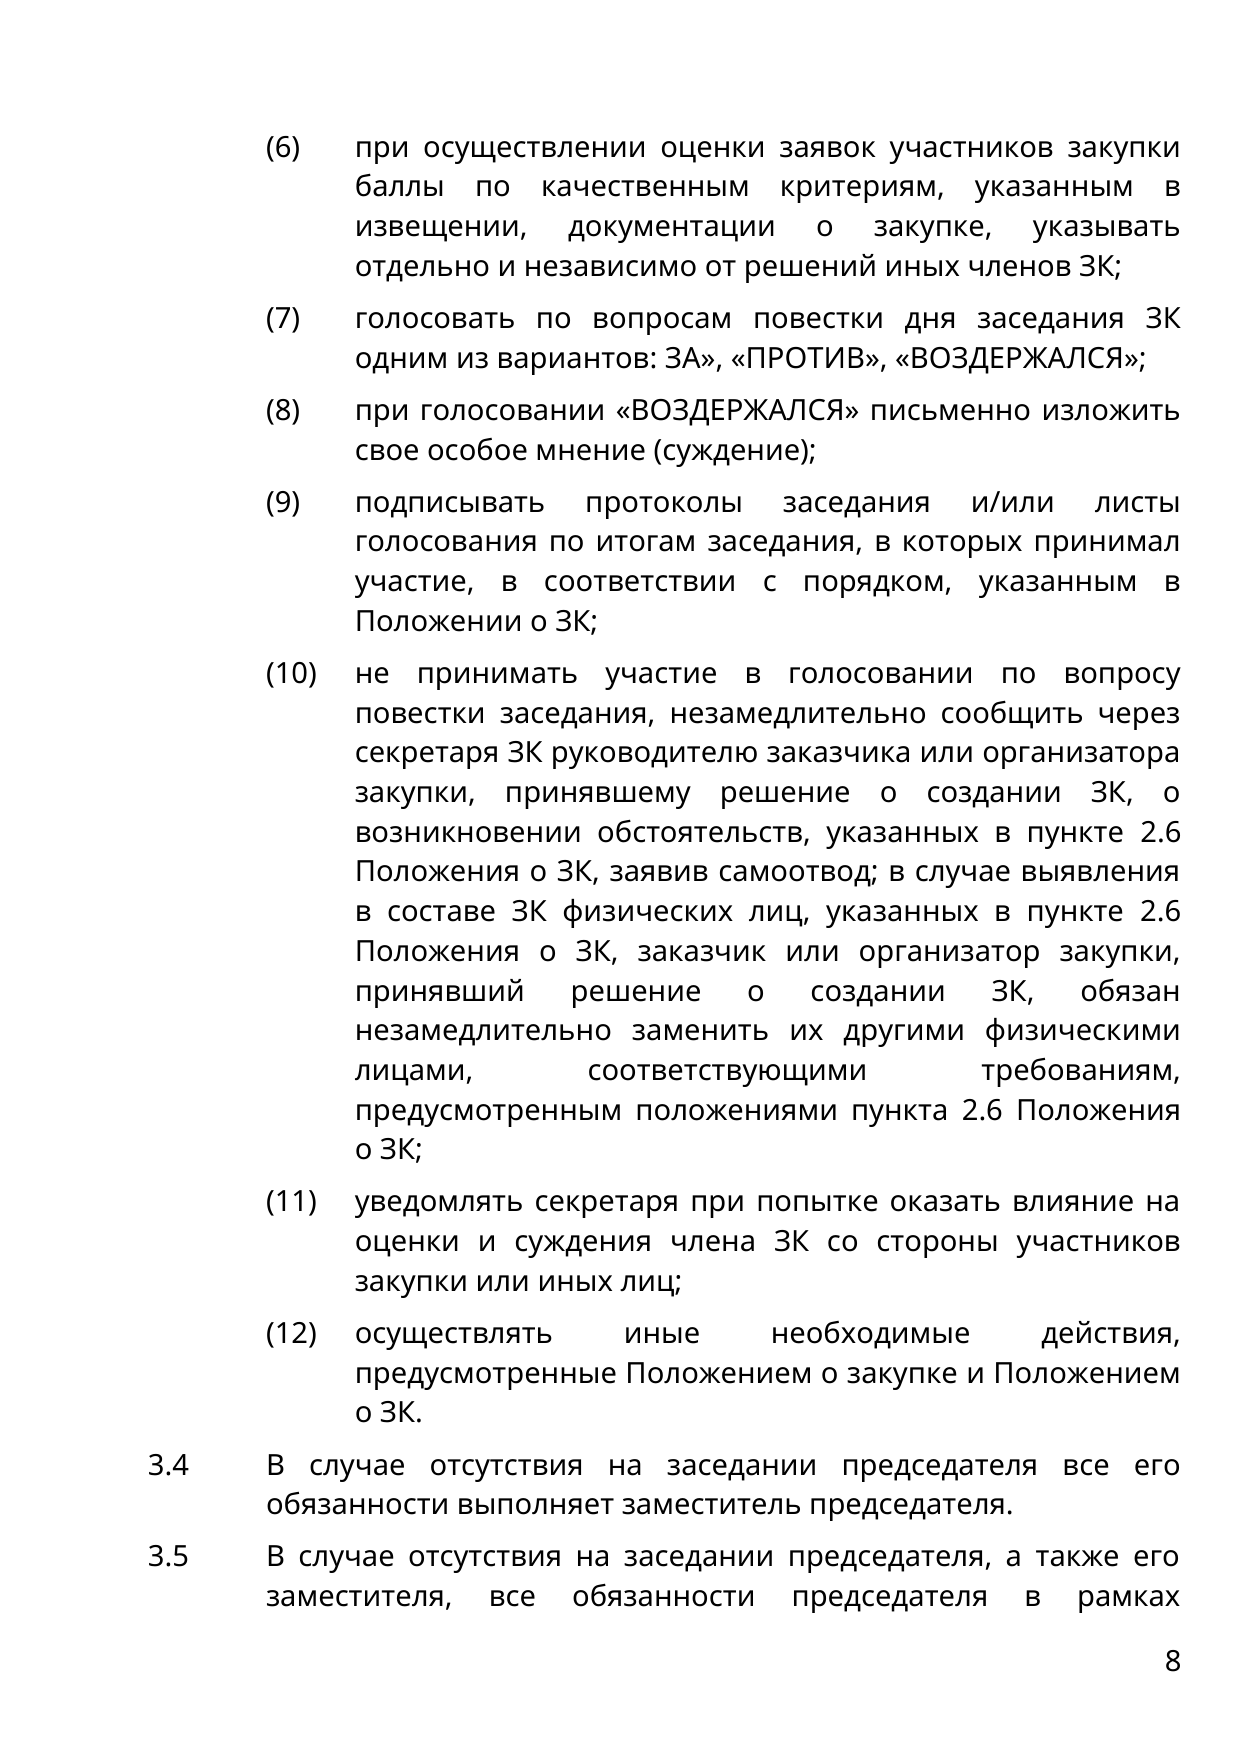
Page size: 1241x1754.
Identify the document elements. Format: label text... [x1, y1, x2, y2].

text осуществлять иные необходимые действия, предусмотренные Положением о закупке и Положением о ЗК. [266, 1312, 1181, 1431]
text при осуществлении оценки заявок участников закупки баллы по качественным критериям, указанным в извещении, документации о закупке, указывать отдельно и независимо от решений иных членов ЗК; [266, 126, 1181, 285]
text не принимать участие в голосовании по вопросу повестки заседания, незамедлительно сообщить через секретаря ЗК руководителю заказчика или организатора закупки, принявшему решение о создании ЗК, о возникновении обстоятельств, указанных в пункте 2.6 Положения о ЗК, заявив самоотвод; в случае выявления в составе ЗК физических лиц, указанных в пункте 2.6 Положения о ЗК, заказчик или организатор закупки, принявший решение о создании ЗК, обязан незамедлительно заменить их другими физическими лицами, соответствующими требованиям, предусмотренным положениями пункта 2.6 Положения о ЗК; [266, 652, 1181, 1168]
text голосовать по вопросам повестки дня заседания ЗК одним из вариантов: ЗА», «ПРОТИВ», «ВОЗДЕРЖАЛСЯ»; [266, 297, 1181, 377]
text В случае отсутствия на заседании председателя все его обязанности выполняет заместитель председателя. [148, 1444, 1181, 1523]
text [148, 1536, 1181, 1615]
text подписывать протоколы заседания и/или листы голосования по итогам заседания, в которых принимал участие, в соответствии с порядком, указанным в Положении о ЗК; [266, 481, 1181, 640]
text при голосовании «ВОЗДЕРЖАЛСЯ» письменно изложить свое особое мнение (суждение); [266, 389, 1181, 468]
text уведомлять секретаря при попытке оказать влияние на оценки и суждения члена ЗК со стороны участников закупки или иных лиц; [266, 1181, 1181, 1300]
